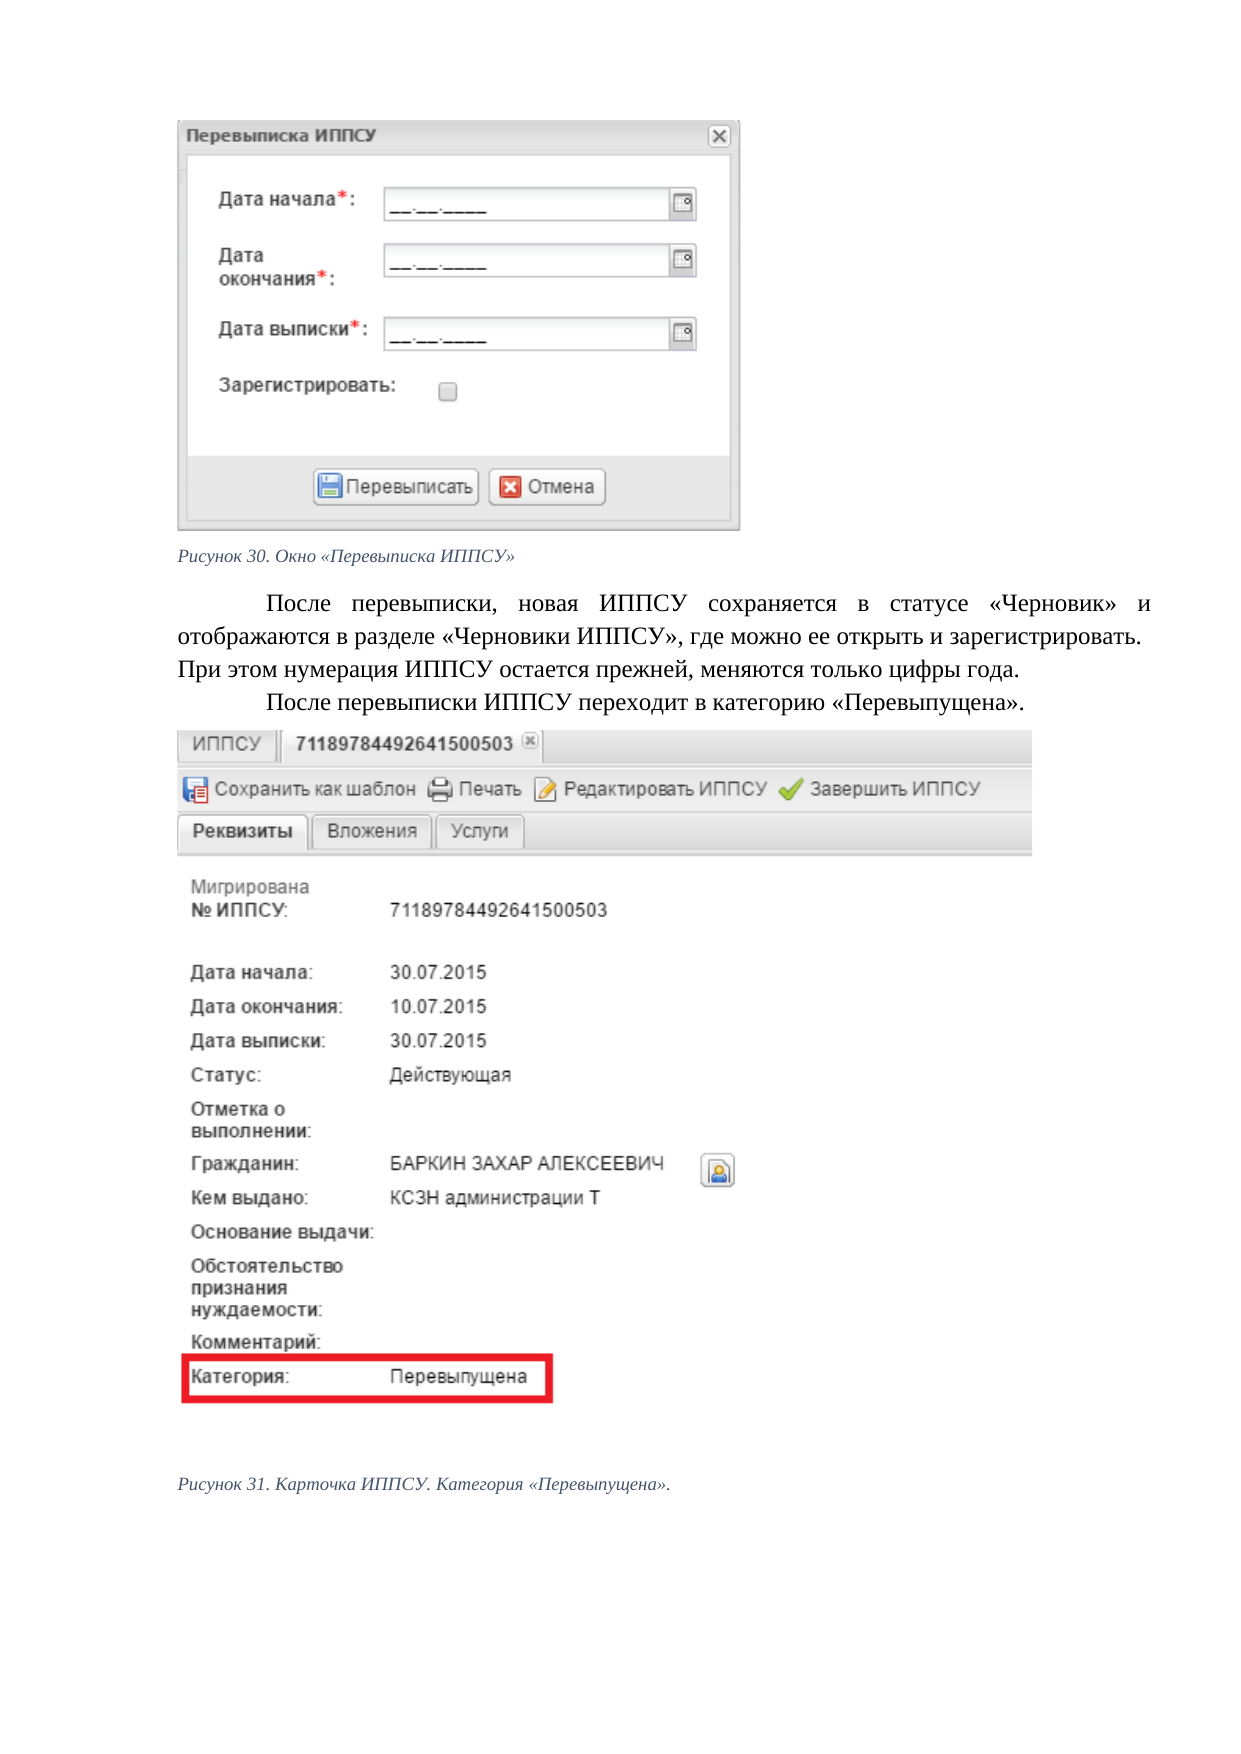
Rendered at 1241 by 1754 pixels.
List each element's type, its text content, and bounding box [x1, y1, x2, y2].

text При этом нумерация ИППСУ остается прежней, меняются только цифры года. [177, 654, 1152, 682]
picture [177, 120, 741, 531]
picture [177, 730, 1033, 1405]
text Рисунок 31. Карточка ИППСУ. Категория «Перевыпущена». [177, 1472, 1152, 1494]
text После перевыписки, новая ИППСУ сохраняется в статусе «Черновик» и отображаются в разделе «Черновики ИППСУ», где можно ее открыть и зарегистрировать. [177, 588, 1152, 649]
text После перевыписки ИППСУ переходит в категорию «Перевыпущена». [177, 687, 1152, 716]
text Рисунок 30. Окно «Перевыписка ИППСУ» [177, 545, 1152, 567]
